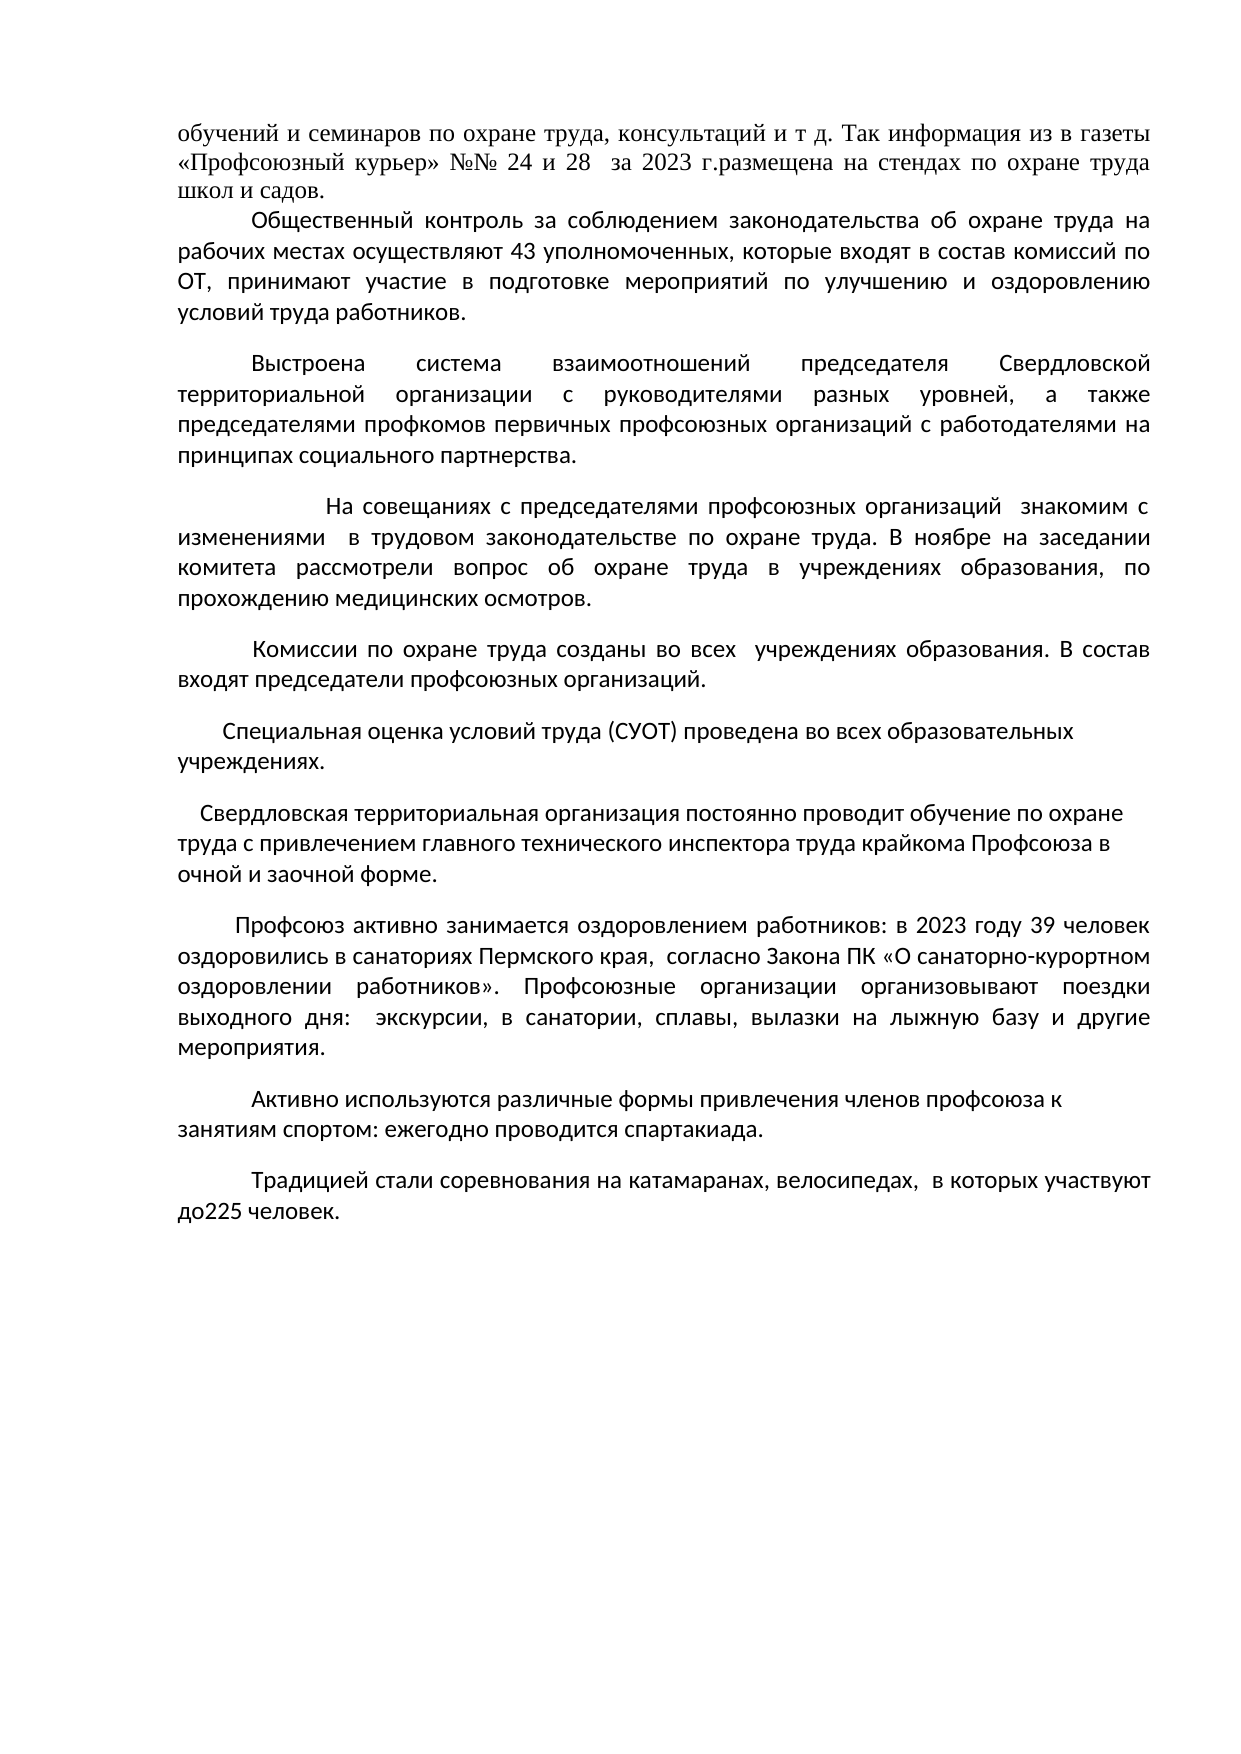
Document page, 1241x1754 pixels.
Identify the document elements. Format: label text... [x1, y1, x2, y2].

text Профсоюз активно занимается оздоровлением работников: в 2023 году 39 человек оздоровились в санаториях Пермского края, согласно Закона ПК «О санаторно-курортном оздоровлении работников». Профсоюзные организации организовывают поездки выходного дня: экскурсии, в санатории, сплавы, вылазки на лыжную базу и другие мероприятия. [177, 909, 1152, 1062]
text Выстроена система взаимоотношений председателя Свердловской территориальной организации с руководителями разных уровней, а также председателями профкомов первичных профсоюзных организаций с работодателями на принципах социального партнерства. [177, 347, 1152, 469]
text Комиссии по охране труда созданы во всех учреждениях образования. В состав входят председатели профсоюзных организаций. [177, 633, 1152, 694]
text Активно используются различные формы привлечения членов профсоюза к занятиям спортом: ежегодно проводится спартакиада. [177, 1083, 1152, 1144]
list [177, 118, 1152, 204]
text Специальная оценка условий труда (СУОТ) проведена во всех образовательных учреждениях. [177, 715, 1152, 776]
text Свердловская территориальная организация постоянно проводит обучение по охране труда с привлечением главного технического инспектора труда крайкома Профсоюза в очной и заочной форме. [177, 797, 1152, 888]
text На совещаниях с председателями профсоюзных организаций знакомим с изменениями в трудовом законодательстве по охране труда. В ноябре на заседании комитета рассмотрели вопрос об охране труда в учреждениях образования, по прохождению медицинских осмотров. [177, 490, 1152, 612]
text Традицией стали соревнования на катамаранах, велосипедах, в которых участвуют до225 человек. [177, 1164, 1152, 1226]
text Общественный контроль за соблюдением законодательства об охране труда на рабочих местах осуществляют 43 уполномоченных, которые входят в состав комиссий по ОТ, принимают участие в подготовке мероприятий по улучшению и оздоровлению условий труда работников. [177, 204, 1152, 326]
